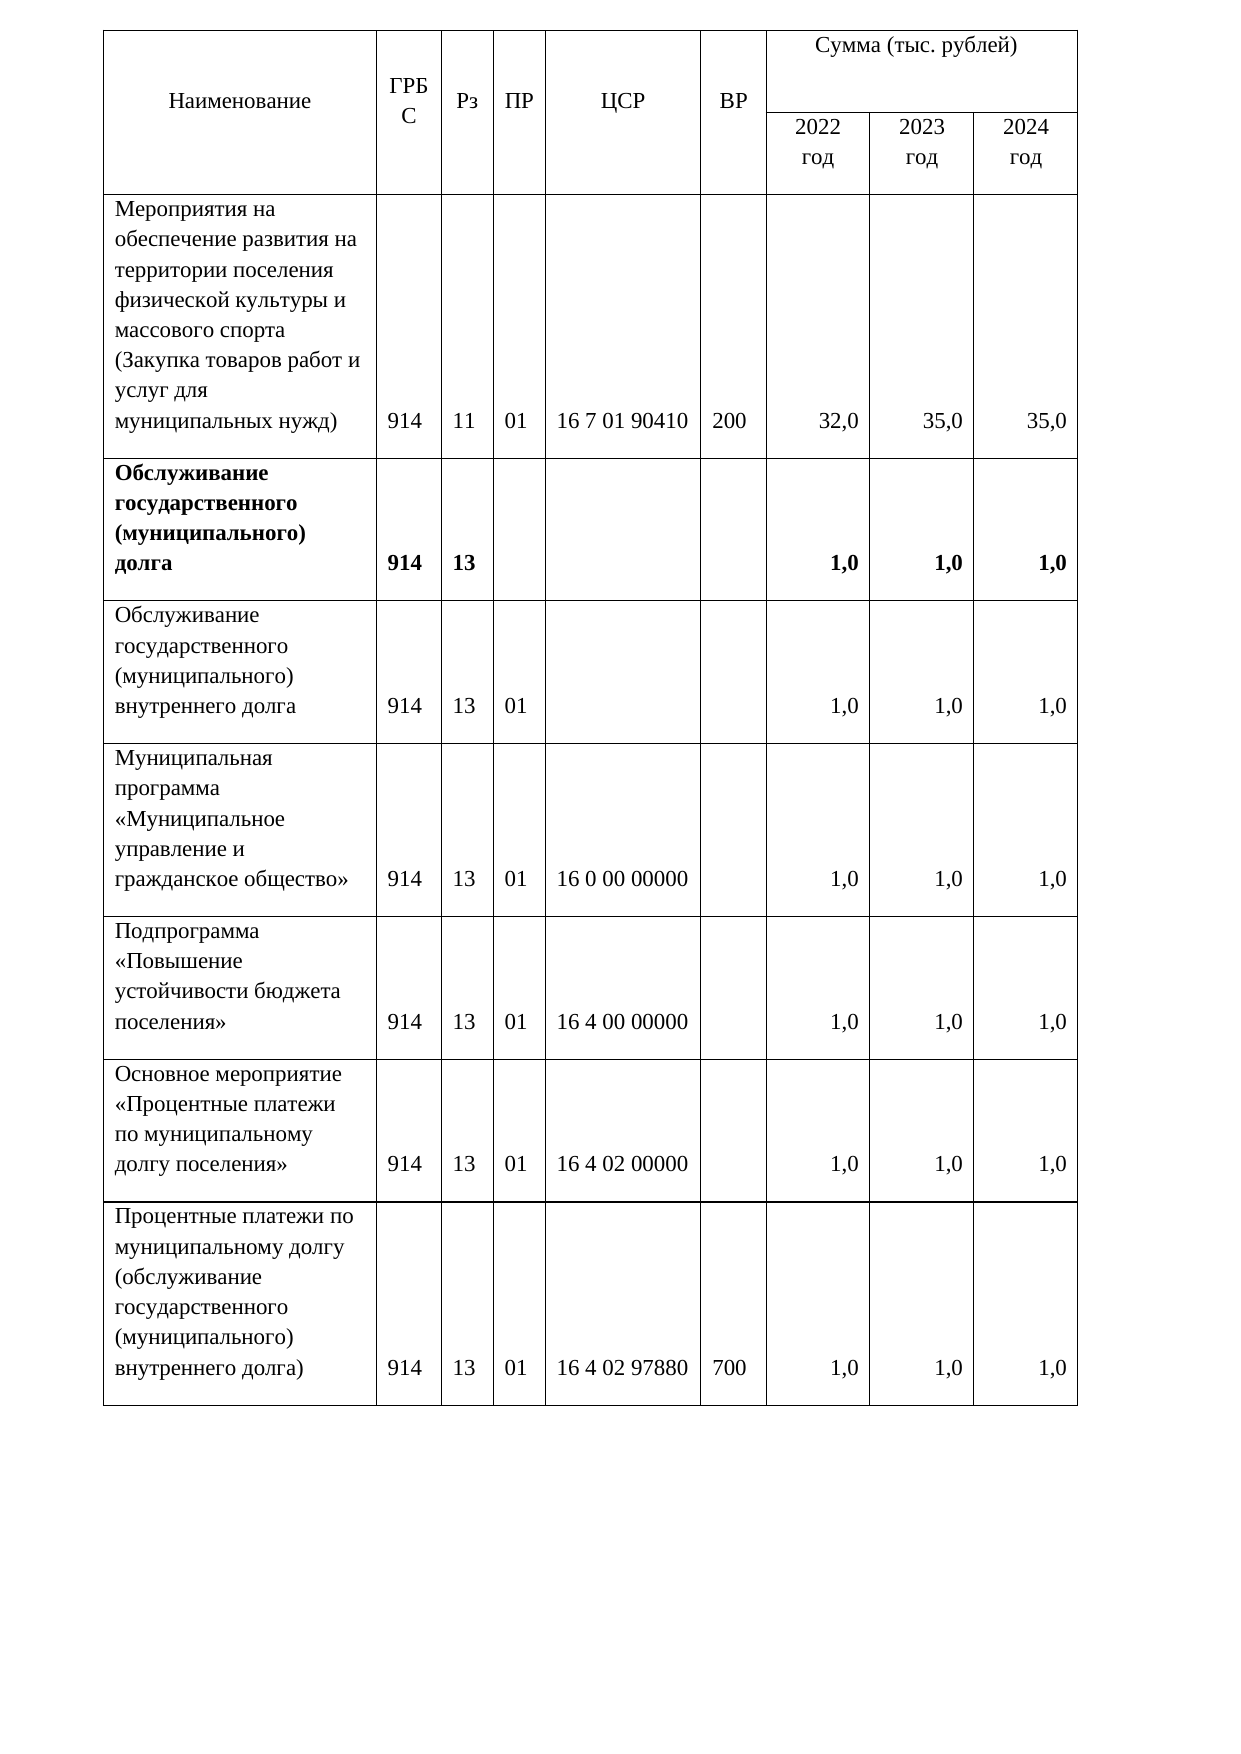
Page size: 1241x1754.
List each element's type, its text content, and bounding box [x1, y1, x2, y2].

table_cell 1,0 [767, 1060, 869, 1201]
table_header ВР [701, 31, 766, 194]
table_cell 01 [494, 744, 545, 916]
table_cell 1,0 [974, 1060, 1077, 1201]
table_cell 1,0 [870, 917, 973, 1059]
table_cell 01 [494, 917, 545, 1059]
table_header Наименование [104, 31, 376, 194]
table_cell 13 [442, 744, 493, 916]
table_cell 16 7 01 90410 [546, 195, 700, 458]
table_cell Подпрограмма «Повышение устойчивости бюджета поселения» [104, 917, 376, 1059]
table_cell [546, 601, 700, 743]
table_cell 01 [494, 1060, 545, 1201]
table_cell 1,0 [870, 1203, 973, 1404]
table_cell Процентные платежи по муниципальному долгу (обслуживание государственного (муниципального) внутреннего долга) [104, 1203, 376, 1404]
table_cell 1,0 [974, 601, 1077, 743]
table_cell 35,0 [974, 195, 1077, 458]
table_cell 2022 год [767, 113, 869, 194]
table_cell 1,0 [767, 917, 869, 1059]
table_cell 1,0 [974, 459, 1077, 600]
table_cell 1,0 [974, 1203, 1077, 1404]
table_cell 1,0 [767, 601, 869, 743]
table_cell 200 [701, 195, 766, 458]
table_cell 914 [377, 459, 441, 600]
table_cell [701, 917, 766, 1059]
table_cell 13 [442, 917, 493, 1059]
table_cell 16 0 00 00000 [546, 744, 700, 916]
table_cell 914 [377, 917, 441, 1059]
table_header Сумма (тыс. рублей) [767, 31, 1077, 112]
table_cell 700 [701, 1203, 766, 1404]
table_cell Мероприятия на обеспечение развития на территории поселения физической культуры и массового спорта (Закупка товаров работ и услуг для муниципальных нужд) [104, 195, 376, 458]
table_cell 914 [377, 744, 441, 916]
table_cell [701, 744, 766, 916]
table_cell [546, 459, 700, 600]
table_cell 13 [442, 1060, 493, 1201]
table_cell [701, 459, 766, 600]
table_cell [701, 601, 766, 743]
table_cell 35,0 [870, 195, 973, 458]
table_cell [494, 459, 545, 600]
table_cell 11 [442, 195, 493, 458]
table_header ГРБС [377, 31, 441, 194]
table_cell 16 4 02 00000 [546, 1060, 700, 1201]
table_cell 914 [377, 195, 441, 458]
table_cell 1,0 [767, 1203, 869, 1404]
table_cell 32,0 [767, 195, 869, 458]
table_cell 01 [494, 601, 545, 743]
table_cell 914 [377, 601, 441, 743]
table_cell 1,0 [974, 744, 1077, 916]
table_cell 1,0 [870, 744, 973, 916]
table_cell 914 [377, 1060, 441, 1201]
table_cell Муниципальная программа «Муниципальное управление и гражданское общество» [104, 744, 376, 916]
table_header Рз [442, 31, 493, 194]
table_cell Обслуживание государственного (муниципального) внутреннего долга [104, 601, 376, 743]
table_cell 16 4 00 00000 [546, 917, 700, 1059]
table_cell 914 [377, 1203, 441, 1404]
table_header ПР [494, 31, 545, 194]
table_cell 1,0 [870, 601, 973, 743]
table_cell 1,0 [870, 459, 973, 600]
table_header ЦСР [546, 31, 700, 194]
table_cell 13 [442, 601, 493, 743]
table_cell 01 [494, 195, 545, 458]
table_cell 1,0 [870, 1060, 973, 1201]
table_cell 16 4 02 97880 [546, 1203, 700, 1404]
table_cell 13 [442, 459, 493, 600]
table_cell 1,0 [974, 917, 1077, 1059]
table_cell 1,0 [767, 459, 869, 600]
table_cell 2023 год [870, 113, 973, 194]
table_cell 1,0 [767, 744, 869, 916]
table_cell Обслуживание государственного (муниципального) долга [104, 459, 376, 600]
table_cell 13 [442, 1203, 493, 1404]
table_cell Основное мероприятие «Процентные платежи по муниципальному долгу поселения» [104, 1060, 376, 1201]
table_cell 2024 год [974, 113, 1077, 194]
table_cell [701, 1060, 766, 1201]
table_cell 01 [494, 1203, 545, 1404]
